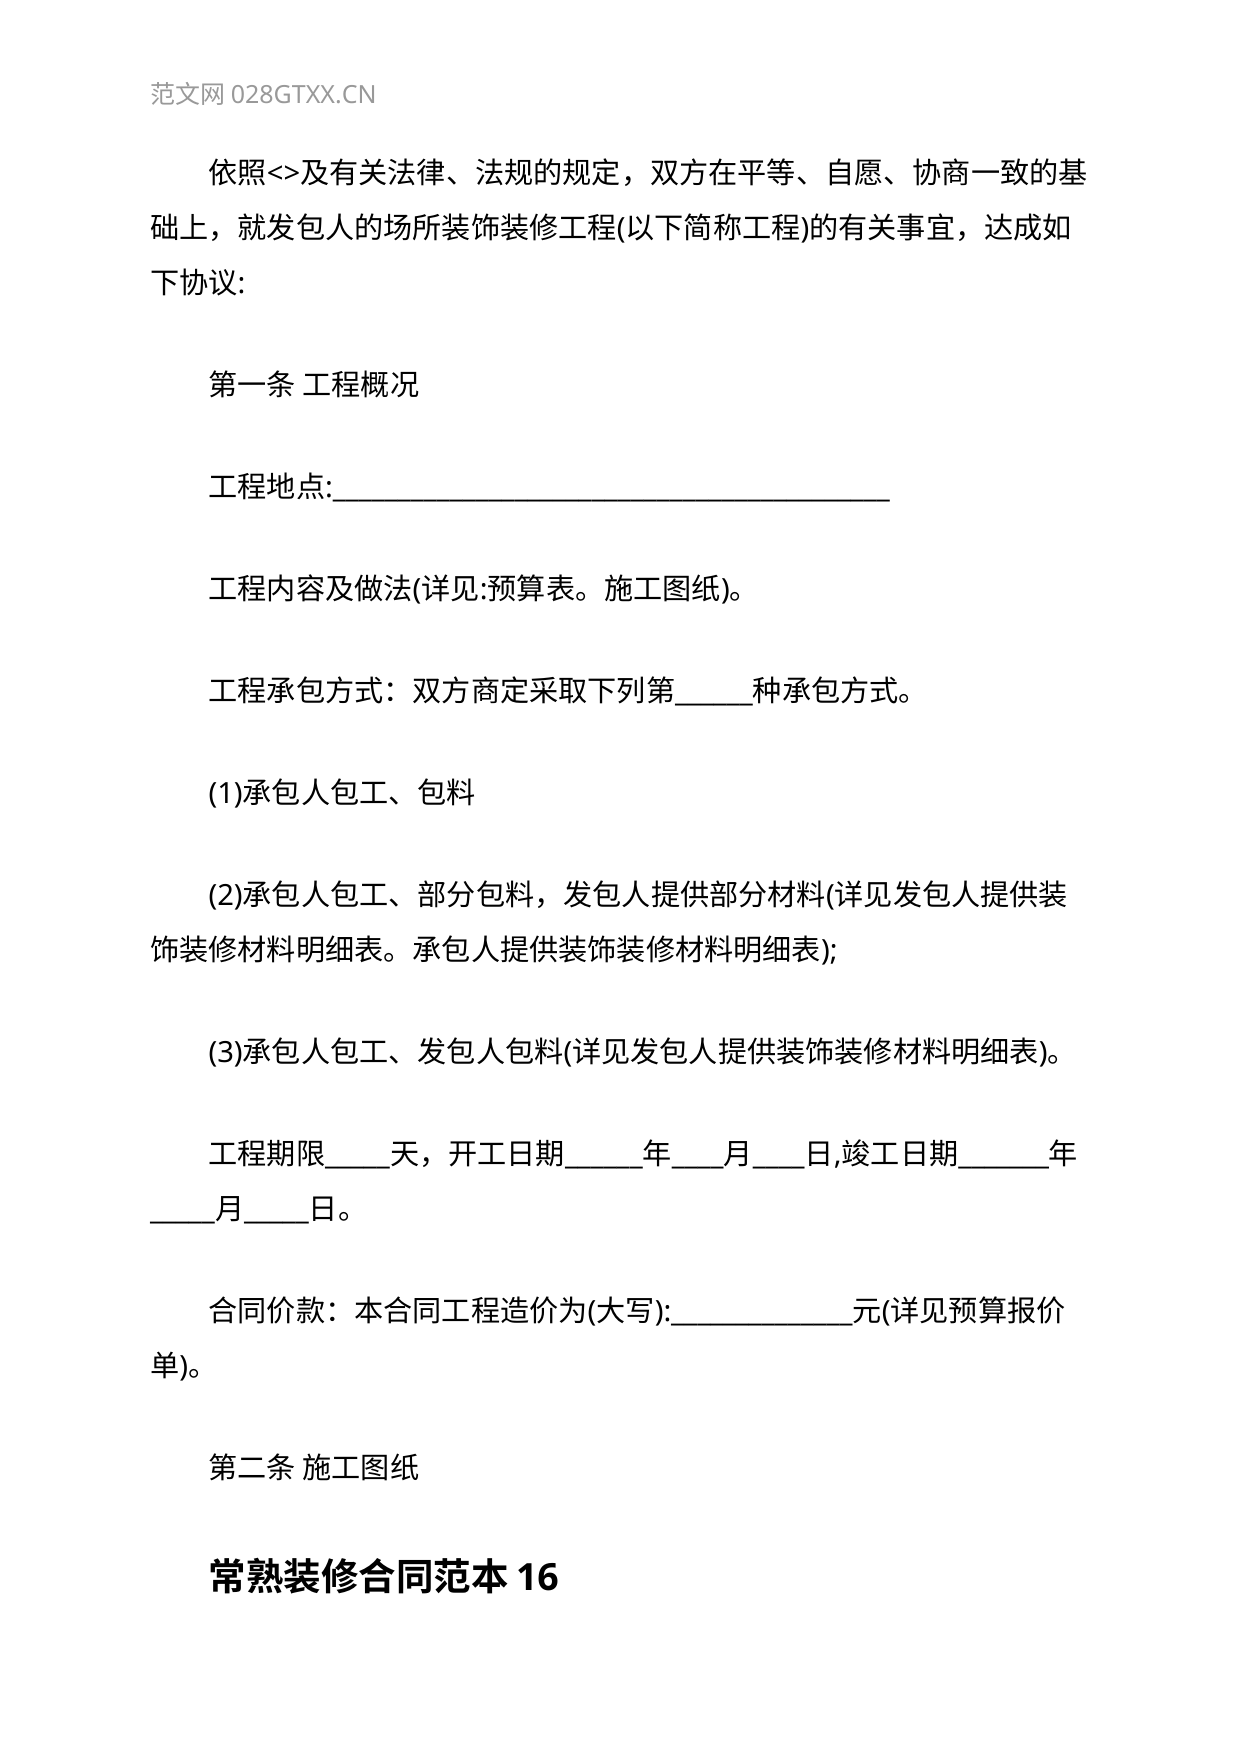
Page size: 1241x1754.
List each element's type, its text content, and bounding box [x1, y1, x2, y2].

text 第二条 施工图纸 [150, 1444, 1090, 1487]
text (3)承包人包工、发包人包料(详见发包人提供装饰装修材料明细表)。 [150, 1029, 1090, 1071]
text 依照<>及有关法律、法规的规定，双方在平等、自愿、协商一致的基础上，就发包人的场所装饰装修工程(以下简称工程)的有关事宜，达成如下协议: [150, 150, 1090, 302]
text 常熟装修合同范本16 [150, 1546, 1090, 1601]
text (1)承包人包工、包料 [150, 770, 1090, 812]
text 工程地点:___________________________________________ [150, 464, 1090, 506]
text 工程内容及做法(详见:预算表。施工图纸)。 [150, 566, 1090, 608]
text 合同价款：本合同工程造价为(大写):______________元(详见预算报价单)。 [150, 1288, 1090, 1385]
text 第一条 工程概况 [150, 362, 1090, 404]
text 工程承包方式：双方商定采取下列第______种承包方式。 [150, 668, 1090, 710]
text 工程期限_____天，开工日期______年____月____日,竣工日期_______年_____月_____日。 [150, 1131, 1090, 1228]
text (2)承包人包工、部分包料，发包人提供部分材料(详见发包人提供装饰装修材料明细表。承包人提供装饰装修材料明细表); [150, 872, 1090, 969]
